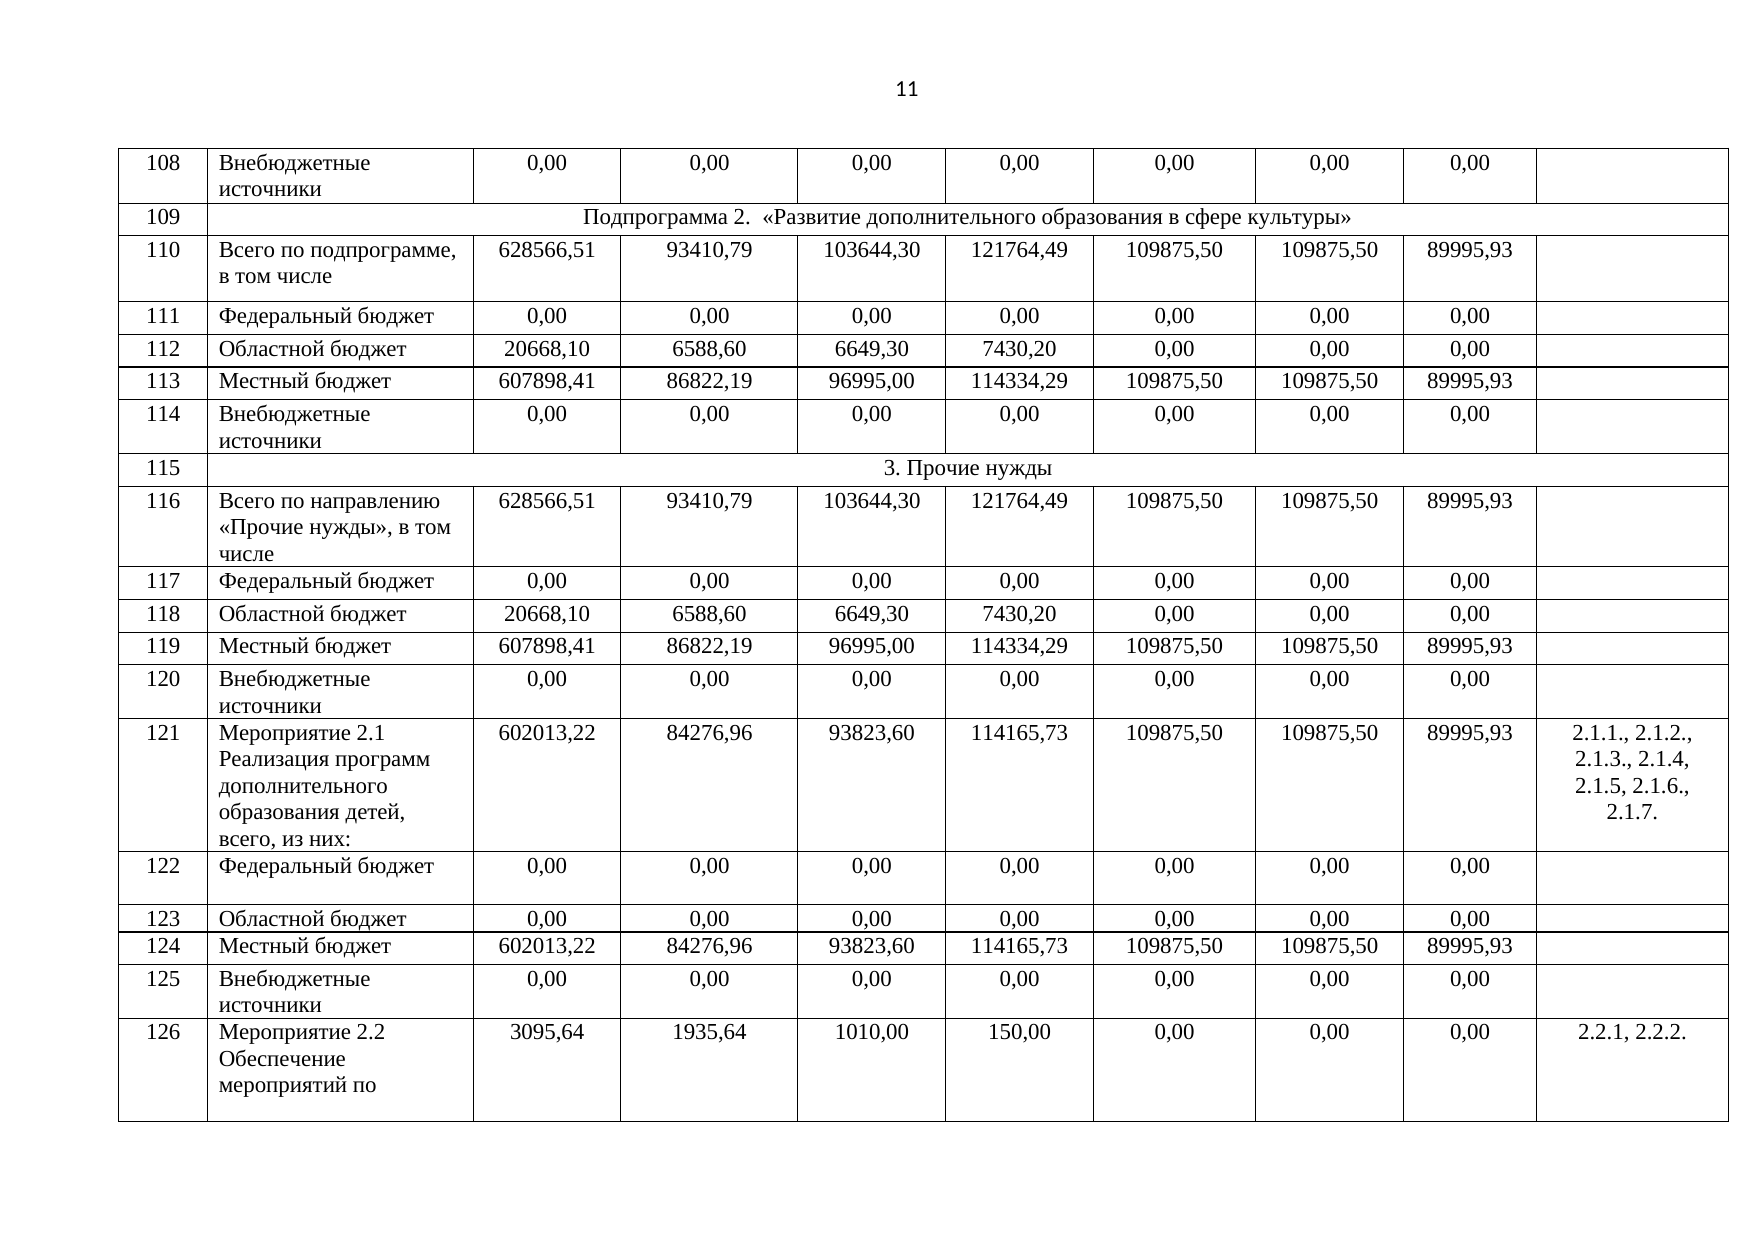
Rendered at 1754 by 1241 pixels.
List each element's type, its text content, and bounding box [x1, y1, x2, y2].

table_cell 121764,49 [946, 236, 1093, 301]
table_cell 84276,96 [621, 719, 797, 851]
table_cell 628566,51 [474, 487, 620, 566]
table_cell Подпрограмма 2. «Развитие дополнительного образования в сфере культуры» [208, 204, 1728, 235]
table_cell Внебюджетные источники [208, 400, 473, 453]
table_cell 3095,64 [474, 1019, 620, 1121]
table_cell Всего по подпрограмме, в том числе [208, 236, 473, 301]
table_cell 0,00 [621, 149, 797, 202]
table_cell 20668,10 [474, 600, 620, 632]
table_cell 119 [119, 633, 207, 664]
table_cell 0,00 [798, 567, 945, 599]
table_cell 116 [119, 487, 207, 566]
table_cell 93823,60 [798, 719, 945, 851]
table_cell 110 [119, 236, 207, 301]
table_cell [1537, 487, 1728, 566]
table_cell 121 [119, 719, 207, 851]
table_cell 0,00 [1256, 965, 1403, 1017]
table_cell [1537, 149, 1728, 202]
table_cell 0,00 [1094, 567, 1255, 599]
table_cell 0,00 [946, 852, 1093, 904]
table_cell 103644,30 [798, 236, 945, 301]
table_cell 93410,79 [621, 236, 797, 301]
table_cell 89995,93 [1404, 633, 1536, 664]
table_cell 109875,50 [1256, 633, 1403, 664]
table_cell 0,00 [1094, 149, 1255, 202]
table_cell 6588,60 [621, 600, 797, 632]
table_cell 84276,96 [621, 933, 797, 964]
table_cell 0,00 [1256, 567, 1403, 599]
table_cell [1537, 236, 1728, 301]
table_cell 0,00 [1256, 1019, 1403, 1121]
table_cell 0,00 [474, 149, 620, 202]
table_cell 121764,49 [946, 487, 1093, 566]
table_cell 0,00 [1256, 665, 1403, 718]
table_cell 0,00 [1256, 302, 1403, 334]
table_cell 0,00 [798, 400, 945, 453]
table_cell 0,00 [946, 400, 1093, 453]
table_cell 0,00 [621, 400, 797, 453]
table_cell 0,00 [798, 665, 945, 718]
table_cell Внебюджетные источники [208, 149, 473, 202]
table_cell 122 [119, 852, 207, 904]
table_cell 0,00 [798, 905, 945, 931]
table_cell 0,00 [946, 965, 1093, 1017]
table_cell 0,00 [946, 567, 1093, 599]
table_cell 111 [119, 302, 207, 334]
table_cell Всего по направлению «Прочие нужды», в том числе [208, 487, 473, 566]
table_cell 109875,50 [1094, 633, 1255, 664]
table_cell Федеральный бюджет [208, 567, 473, 599]
table_cell [1537, 965, 1728, 1017]
table_cell 109 [119, 204, 207, 235]
table_cell 7430,20 [946, 335, 1093, 366]
table_cell 6649,30 [798, 335, 945, 366]
table_cell [1537, 335, 1728, 366]
table_cell [1537, 302, 1728, 334]
table_cell 150,00 [946, 1019, 1093, 1121]
table_cell Областной бюджет [208, 335, 473, 366]
table_cell 0,00 [1094, 965, 1255, 1017]
table_cell 0,00 [1256, 905, 1403, 931]
table_cell 0,00 [946, 149, 1093, 202]
table_cell 0,00 [1256, 852, 1403, 904]
table_cell 117 [119, 567, 207, 599]
table_cell 109875,50 [1256, 368, 1403, 399]
table_cell 0,00 [621, 905, 797, 931]
table_cell Местный бюджет [208, 633, 473, 664]
table_cell 2.2.1, 2.2.2. [1537, 1019, 1728, 1121]
table_cell [1537, 633, 1728, 664]
table_cell 89995,93 [1404, 487, 1536, 566]
table_cell 113 [119, 368, 207, 399]
table_cell 124 [119, 933, 207, 964]
table_cell 96995,00 [798, 368, 945, 399]
table_cell 0,00 [621, 302, 797, 334]
table_cell 0,00 [1094, 335, 1255, 366]
table_cell 109875,50 [1094, 368, 1255, 399]
table_cell 0,00 [1404, 852, 1536, 904]
table_cell Местный бюджет [208, 933, 473, 964]
table_cell 7430,20 [946, 600, 1093, 632]
table_cell 109875,50 [1094, 719, 1255, 851]
table_cell 109875,50 [1256, 487, 1403, 566]
table_cell 0,00 [1404, 965, 1536, 1017]
table_cell 0,00 [1094, 905, 1255, 931]
table_cell 0,00 [1094, 600, 1255, 632]
table_cell Внебюджетные источники [208, 665, 473, 718]
table_cell [1537, 665, 1728, 718]
table_cell 0,00 [474, 400, 620, 453]
table_cell 86822,19 [621, 633, 797, 664]
table_cell 0,00 [474, 302, 620, 334]
table_cell 0,00 [474, 965, 620, 1017]
table_cell 126 [119, 1019, 207, 1121]
table_cell 125 [119, 965, 207, 1017]
table_cell 607898,41 [474, 368, 620, 399]
table_cell [1537, 905, 1728, 931]
table_cell Федеральный бюджет [208, 302, 473, 334]
table_cell 114334,29 [946, 368, 1093, 399]
table_cell 0,00 [1404, 400, 1536, 453]
table_cell [1537, 852, 1728, 904]
table_cell Мероприятие 2.1 Реализация программ дополнительного образования детей, всего, из них: [208, 719, 473, 851]
table_cell 0,00 [798, 852, 945, 904]
table_cell [1537, 368, 1728, 399]
table_cell 96995,00 [798, 633, 945, 664]
table_cell 0,00 [621, 567, 797, 599]
table_cell 1935,64 [621, 1019, 797, 1121]
table_cell 103644,30 [798, 487, 945, 566]
table_cell 109875,50 [1256, 933, 1403, 964]
table_cell 0,00 [1256, 335, 1403, 366]
table_cell 0,00 [946, 302, 1093, 334]
table_cell 0,00 [1404, 665, 1536, 718]
table_cell 109875,50 [1094, 236, 1255, 301]
table_cell 114334,29 [946, 633, 1093, 664]
table_cell 114165,73 [946, 933, 1093, 964]
table_cell 109875,50 [1094, 933, 1255, 964]
table_cell 0,00 [1404, 302, 1536, 334]
table_cell Областной бюджет [208, 600, 473, 632]
table_cell 0,00 [474, 567, 620, 599]
table_cell 2.1.1., 2.1.2., 2.1.3., 2.1.4, 2.1.5, 2.1.6., 2.1.7. [1537, 719, 1728, 851]
table_cell 0,00 [798, 149, 945, 202]
table_cell [1537, 400, 1728, 453]
table_cell 108 [119, 149, 207, 202]
table_cell 109875,50 [1256, 719, 1403, 851]
table_cell 0,00 [1256, 400, 1403, 453]
table_cell 0,00 [946, 665, 1093, 718]
table_cell 89995,93 [1404, 368, 1536, 399]
table_cell 109875,50 [1256, 236, 1403, 301]
table_cell 120 [119, 665, 207, 718]
table_cell 93410,79 [621, 487, 797, 566]
table_cell 0,00 [1256, 600, 1403, 632]
table_cell 0,00 [621, 965, 797, 1017]
table_cell 628566,51 [474, 236, 620, 301]
table_cell 0,00 [946, 905, 1093, 931]
table_cell 89995,93 [1404, 933, 1536, 964]
table_cell 0,00 [621, 852, 797, 904]
table_cell 607898,41 [474, 633, 620, 664]
table_cell 0,00 [1094, 852, 1255, 904]
table_cell [1537, 933, 1728, 964]
table_cell 0,00 [621, 665, 797, 718]
table_cell 6649,30 [798, 600, 945, 632]
table_cell 0,00 [1404, 149, 1536, 202]
table_cell 602013,22 [474, 719, 620, 851]
table_cell 1010,00 [798, 1019, 945, 1121]
table_cell 0,00 [474, 905, 620, 931]
table_cell 118 [119, 600, 207, 632]
table_cell 109875,50 [1094, 487, 1255, 566]
table_cell [1537, 567, 1728, 599]
table_cell 0,00 [474, 852, 620, 904]
table_cell 123 [119, 905, 207, 931]
table_cell 114165,73 [946, 719, 1093, 851]
table_cell 0,00 [1256, 149, 1403, 202]
table_cell 20668,10 [474, 335, 620, 366]
table_cell Федеральный бюджет [208, 852, 473, 904]
table_cell 89995,93 [1404, 719, 1536, 851]
table_cell 86822,19 [621, 368, 797, 399]
table_cell 0,00 [1404, 1019, 1536, 1121]
table_cell 602013,22 [474, 933, 620, 964]
table_cell 0,00 [798, 302, 945, 334]
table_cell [208, 1019, 473, 1121]
table_cell Местный бюджет [208, 368, 473, 399]
table_cell 114 [119, 400, 207, 453]
table_cell 0,00 [798, 965, 945, 1017]
table_cell 0,00 [1404, 567, 1536, 599]
table_cell 93823,60 [798, 933, 945, 964]
table_cell Внебюджетные источники [208, 965, 473, 1017]
table_cell 0,00 [1094, 400, 1255, 453]
table_cell 0,00 [1094, 1019, 1255, 1121]
table_cell 0,00 [1094, 302, 1255, 334]
table_cell 0,00 [1404, 600, 1536, 632]
table_cell 89995,93 [1404, 236, 1536, 301]
table_cell 0,00 [1094, 665, 1255, 718]
table_cell [1537, 600, 1728, 632]
table_cell 0,00 [1404, 335, 1536, 366]
table_cell 6588,60 [621, 335, 797, 366]
table_cell 3. Прочие нужды [208, 454, 1728, 486]
table_cell 112 [119, 335, 207, 366]
table_cell Областной бюджет [208, 905, 473, 931]
table_cell 0,00 [1404, 905, 1536, 931]
table_cell 0,00 [474, 665, 620, 718]
table_cell 115 [119, 454, 207, 486]
